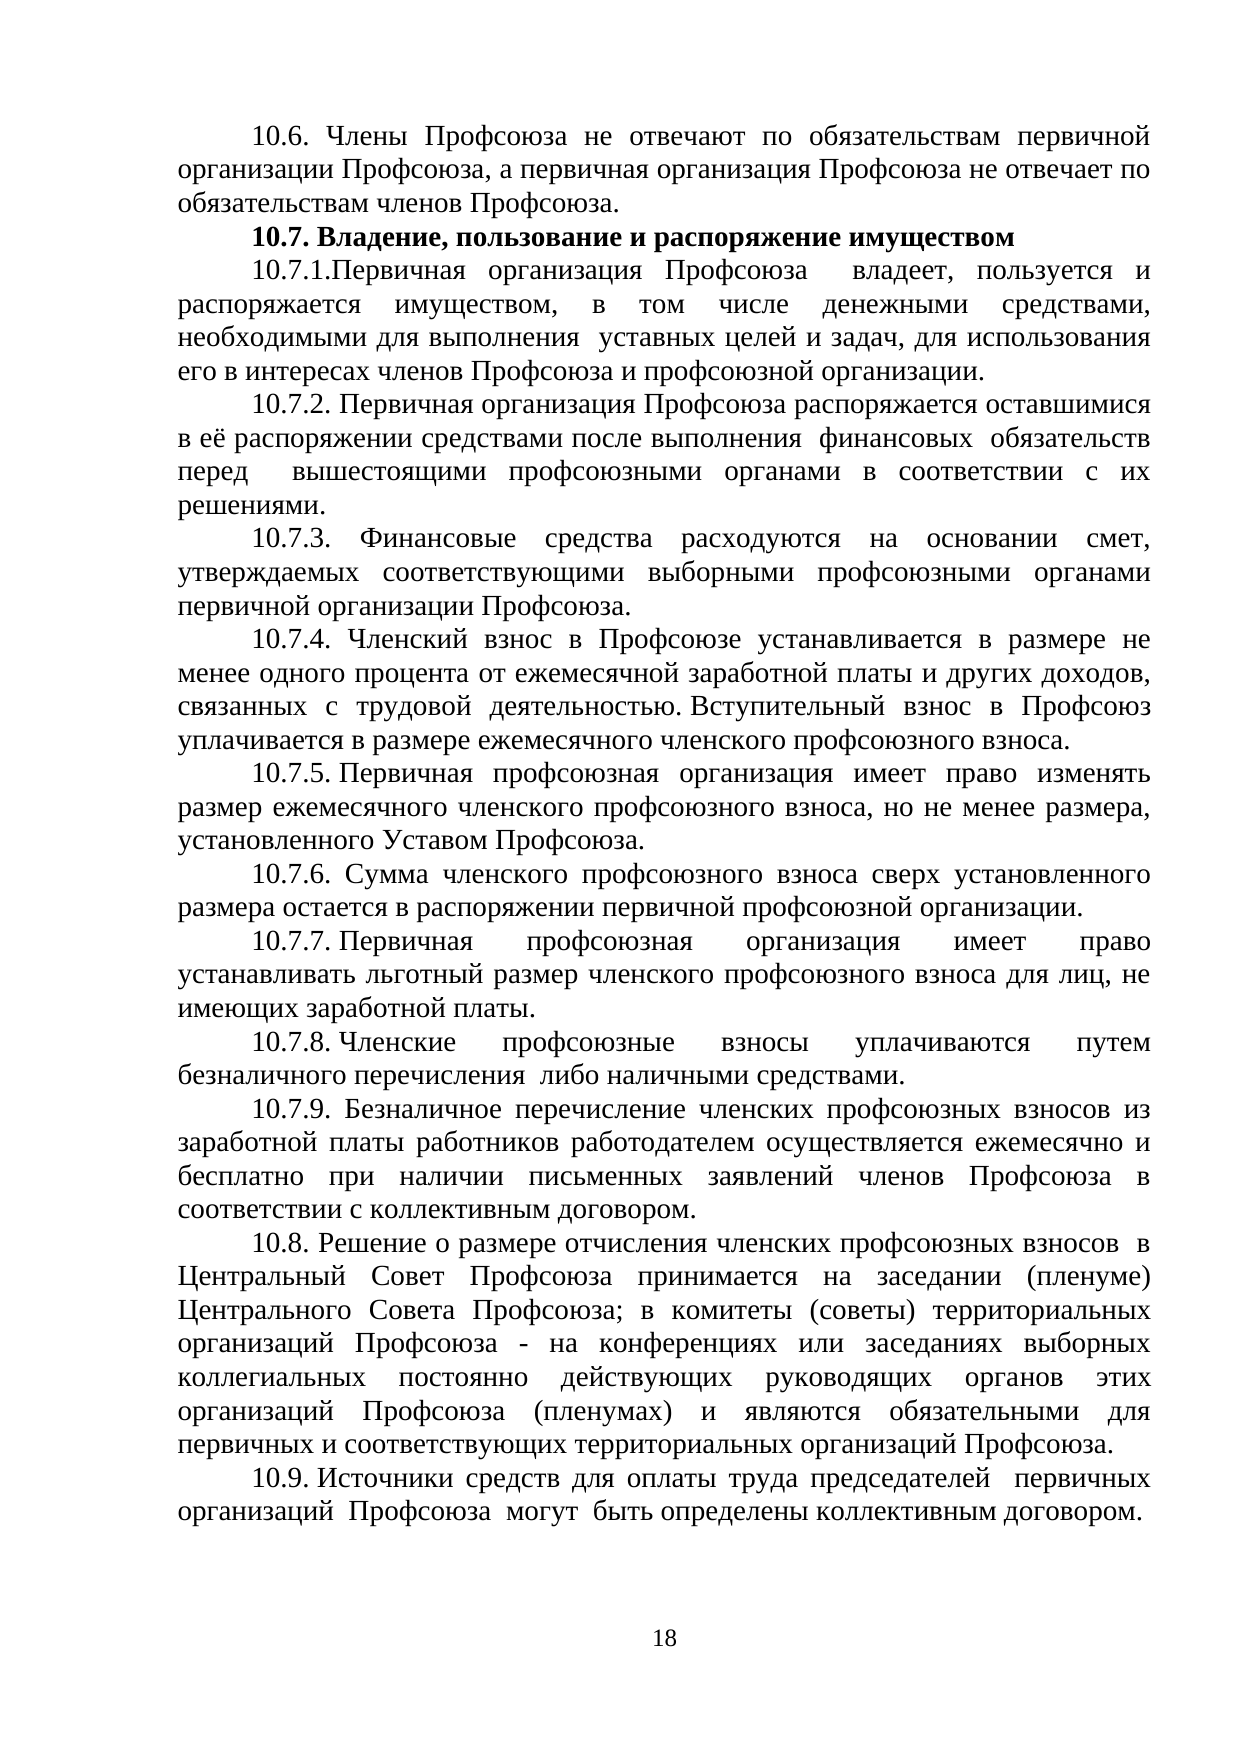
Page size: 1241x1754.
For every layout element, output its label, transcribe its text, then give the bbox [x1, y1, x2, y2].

text 10.8. Решение о размере отчисления членских профсоюзных взносов в Центральный Совет Профсоюза принимается на заседании (пленуме) Центрального Совета Профсоюза; в комитеты (советы) территориальных организаций Профсоюза - на конференциях или заседаниях выборных коллегиальных постоянно действующих руководящих органов этих организаций Профсоюза (пленумах) и являются обязательными для первичных и соответствующих территориальных организаций Профсоюза. [177, 1225, 1152, 1460]
text 10.9. Источники средств для оплаты труда председателей первичных организаций Профсоюза могут быть определены коллективным договором. [177, 1460, 1152, 1527]
text 10.7.3. Финансовые средства расходуются на основании смет, утверждаемых соответствующими выборными профсоюзными органами первичной организации Профсоюза. [177, 521, 1152, 621]
text 10.7.5. Первичная профсоюзная организация имеет право изменять размер ежемесячного членского профсоюзного взноса, но не менее размера, установленного Уставом Профсоюза. [177, 755, 1152, 856]
text 10.7.6. Сумма членского профсоюзного взноса сверх установленного размера остается в распоряжении первичной профсоюзной организации. [177, 856, 1152, 923]
text 10.7.8. Членские профсоюзные взносы уплачиваются путем безналичного перечисления либо наличными средствами. [177, 1024, 1152, 1091]
text 10.7. Владение, пользование и распоряжение имуществом [177, 219, 1152, 252]
subtitle 10.7.1.Первичная организация Профсоюза владеет, пользуется и распоряжается имуществом, в том числе денежными средствами, необходимыми для выполнения уставных целей и задач, для использования его в интересах членов Профсоюза и профсоюзной организации. [177, 252, 1152, 386]
text 10.7.7. Первичная профсоюзная организация имеет право устанавливать льготный размер членского профсоюзного взноса для лиц, не имеющих заработной платы. [177, 923, 1152, 1024]
text 10.7.4. Членский взнос в Профсоюзе устанавливается в размере не менее одного процента от ежемесячной заработной платы и других доходов, связанных с трудовой деятельностью. Вступительный взнос в Профсоюз уплачивается в размере ежемесячного членского профсоюзного взноса. [177, 621, 1152, 755]
text 10.6. Члены Профсоюза не отвечают по обязательствам первичной организации Профсоюза, а первичная организация Профсоюза не отвечает по обязательствам членов Профсоюза. [177, 118, 1152, 219]
text 10.7.9. Безналичное перечисление членских профсоюзных взносов из заработной платы работников работодателем осуществляется ежемесячно и бесплатно при наличии письменных заявлений членов Профсоюза в соответствии с коллективным договором. [177, 1091, 1152, 1225]
text 10.7.2. Первичная организация Профсоюза распоряжается оставшимися в её распоряжении средствами после выполнения финансовых обязательств перед вышестоящими профсоюзными органами в соответствии с их решениями. [177, 386, 1152, 521]
